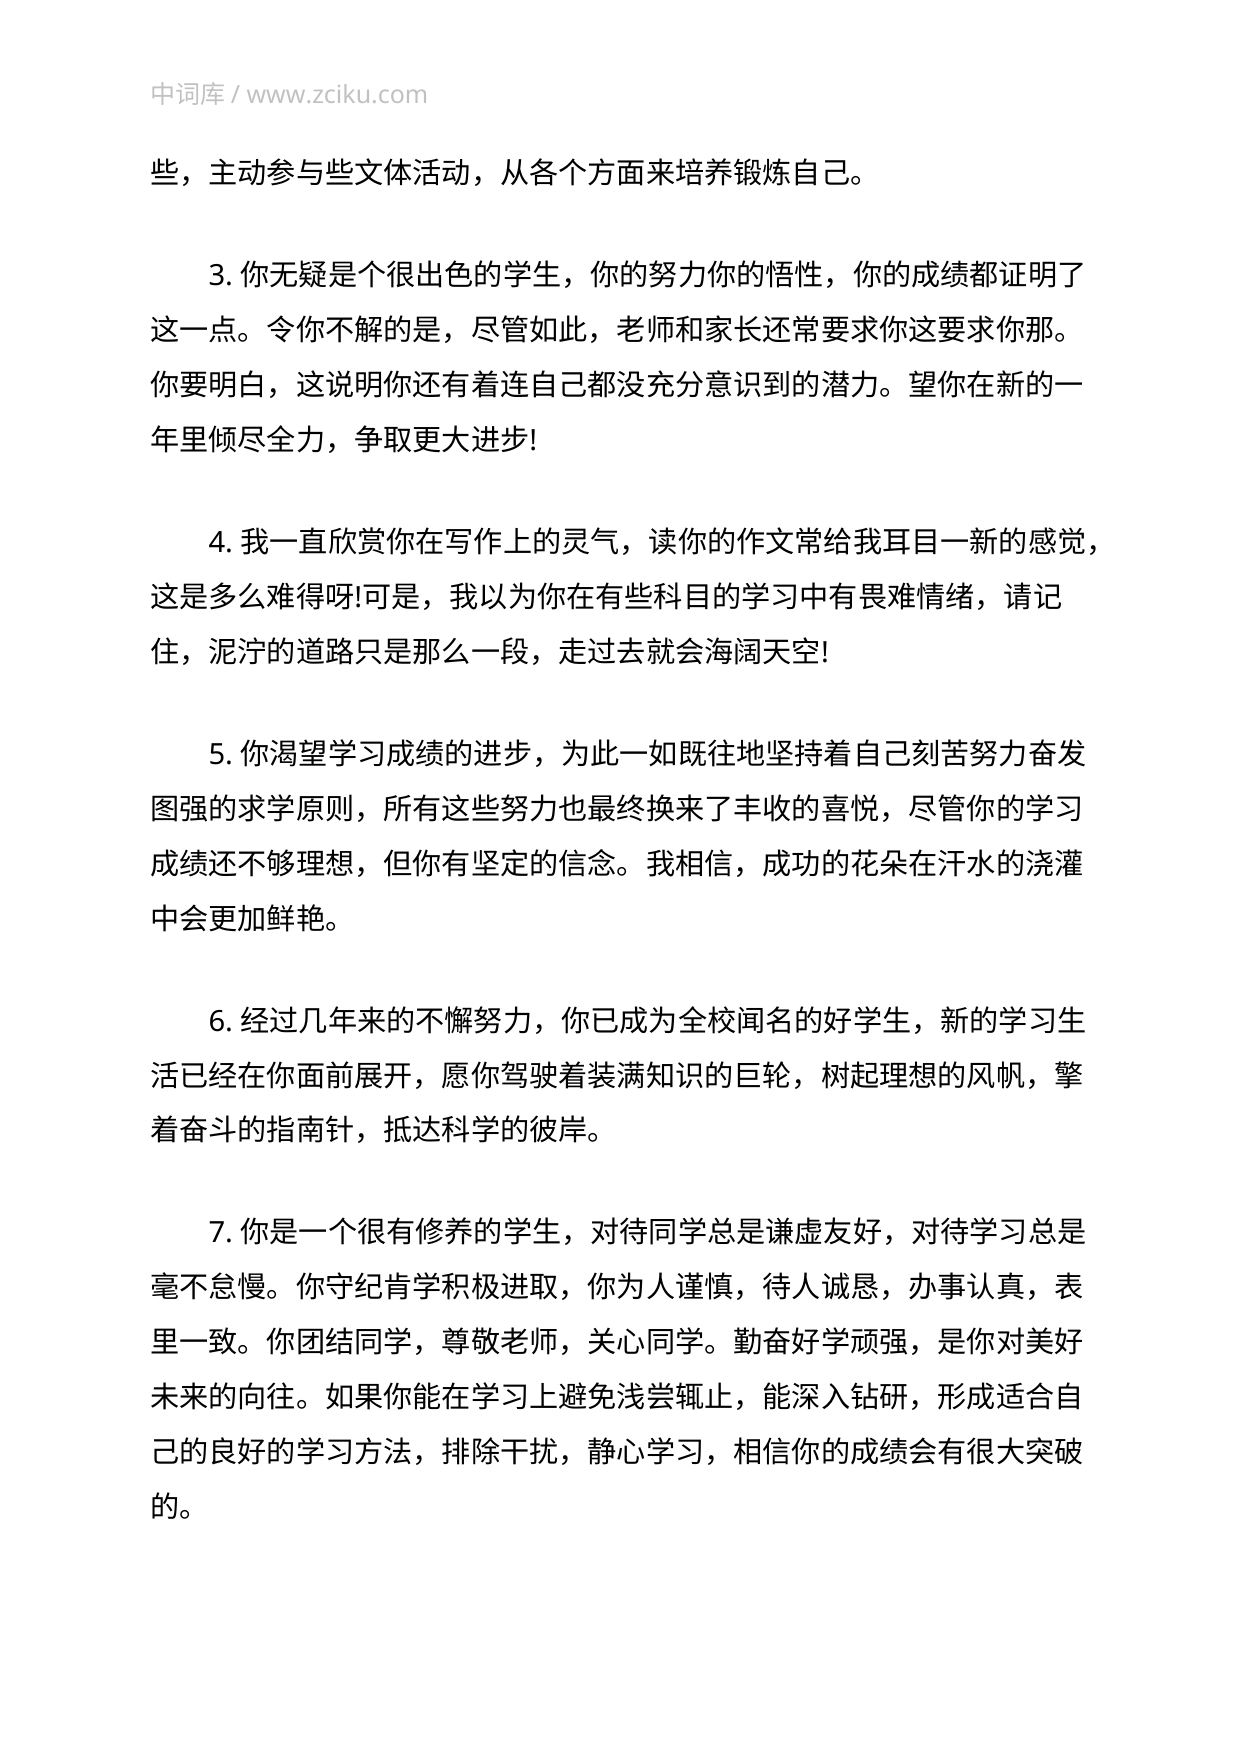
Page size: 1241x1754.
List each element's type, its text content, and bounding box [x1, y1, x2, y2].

text 3. 你无疑是个很出色的学生，你的努力你的悟性，你的成绩都证明了这一点。令你不解的是，尽管如此，老师和家长还常要求你这要求你那。你要明白，这说明你还有着连自己都没充分意识到的潜力。望你在新的一年里倾尽全力，争取更大进步! [150, 252, 1090, 459]
text 4. 我一直欣赏你在写作上的灵气，读你的作文常给我耳目一新的感觉，这是多么难得呀!可是，我以为你在有些科目的学习中有畏难情绪，请记住，泥泞的道路只是那么一段，走过去就会海阔天空! [150, 518, 1090, 671]
text 7. 你是一个很有修养的学生，对待同学总是谦虚友好，对待学习总是毫不怠慢。你守纪肯学积极进取，你为人谨慎，待人诚恳，办事认真，表里一致。你团结同学，尊敬老师，关心同学。勤奋好学顽强，是你对美好未来的向往。如果你能在学习上避免浅尝辄止，能深入钻研，形成适合自己的良好的学习方法，排除干扰，静心学习，相信你的成绩会有很大突破的。 [150, 1209, 1090, 1526]
text 6. 经过几年来的不懈努力，你已成为全校闻名的好学生，新的学习生活已经在你面前展开，愿你驾驶着装满知识的巨轮，树起理想的风帆，擎着奋斗的指南针，抵达科学的彼岸。 [150, 997, 1090, 1149]
text 5. 你渴望学习成绩的进步，为此一如既往地坚持着自己刻苦努力奋发图强的求学原则，所有这些努力也最终换来了丰收的喜悦，尽管你的学习成绩还不够理想，但你有坚定的信念。我相信，成功的花朵在汗水的浇灌中会更加鲜艳。 [150, 731, 1090, 938]
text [150, 150, 1090, 192]
